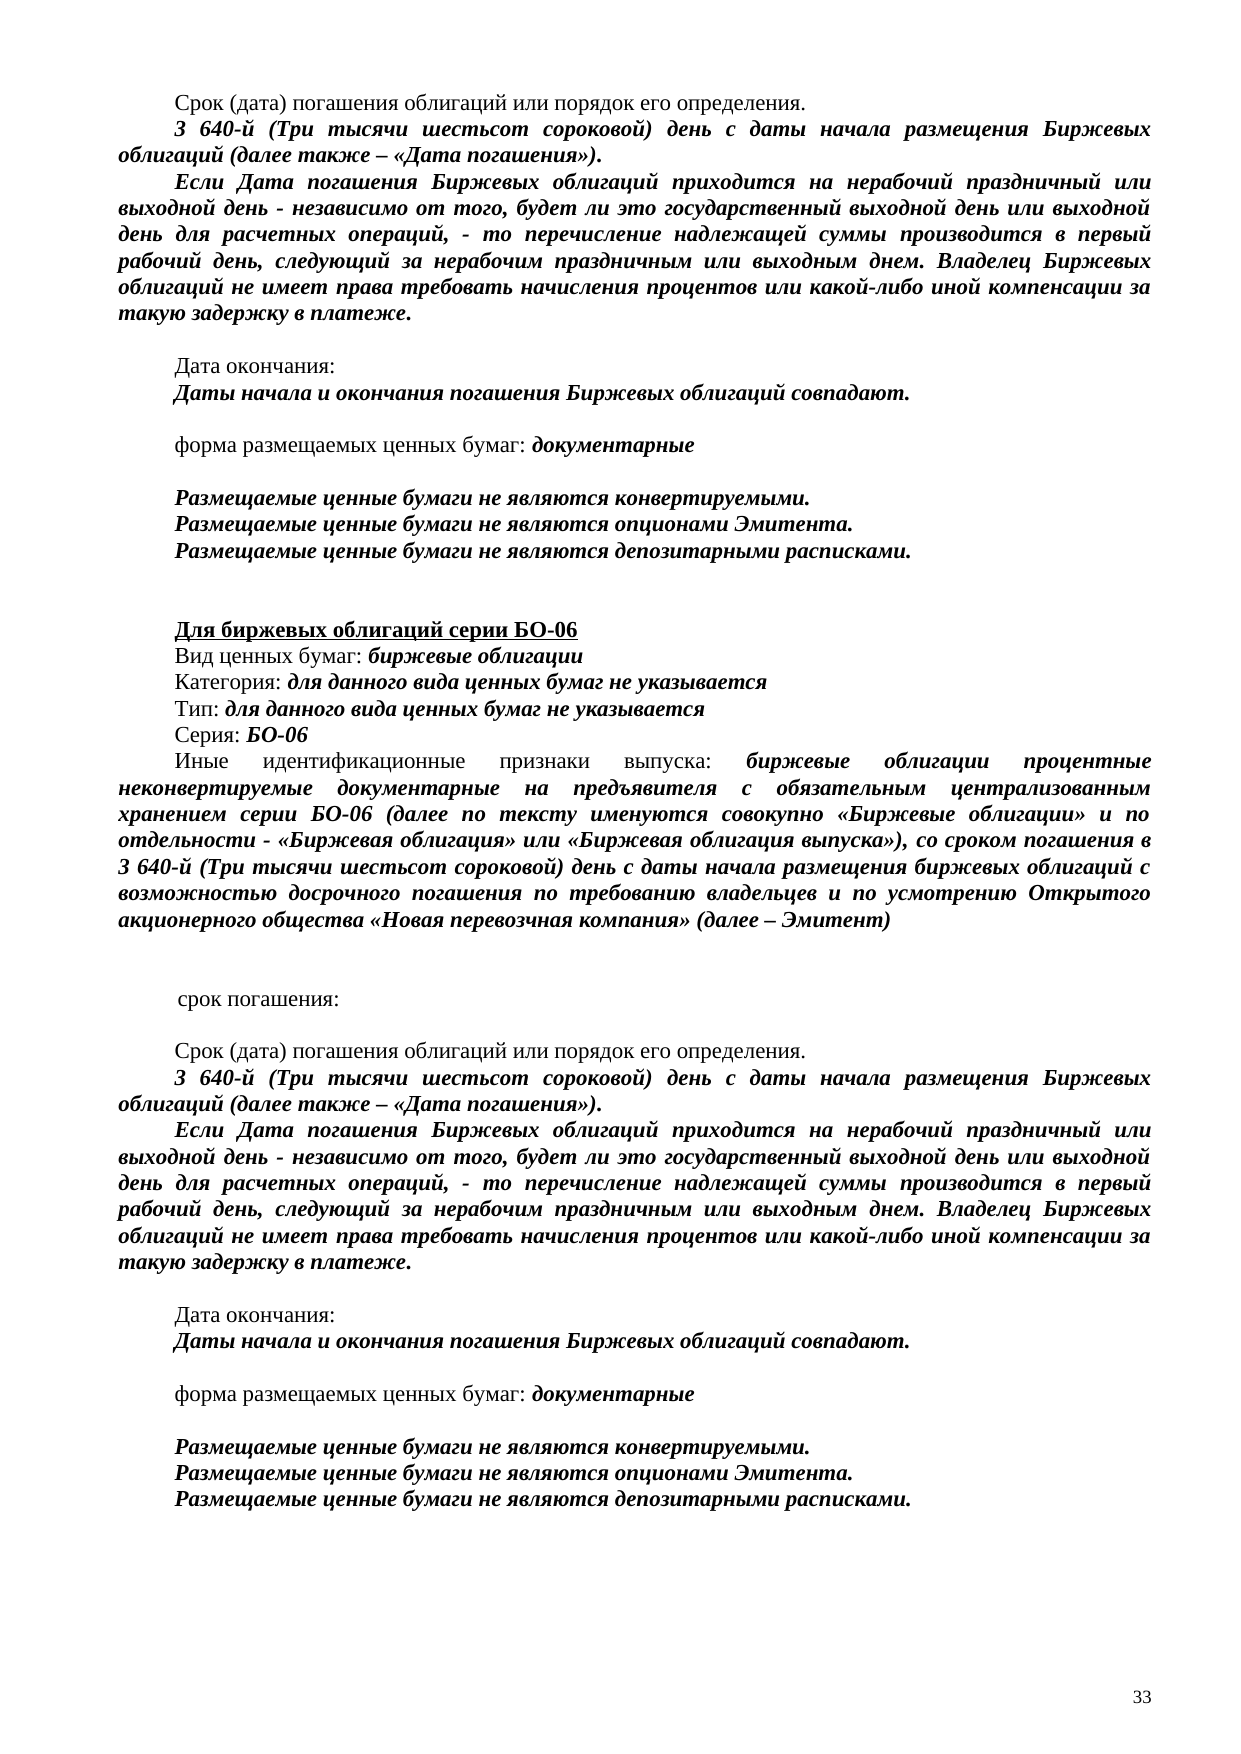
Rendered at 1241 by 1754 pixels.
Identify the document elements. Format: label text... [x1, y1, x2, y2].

text Срок (дата) погашения облигаций или порядок его определения. [118, 89, 1152, 115]
text Размещаемые ценные бумаги не являются конвертируемыми. [118, 1433, 1152, 1459]
text Дата окончания: [118, 1301, 1152, 1327]
text Размещаемые ценные бумаги не являются конвертируемыми. [118, 484, 1152, 510]
text Если Дата погашения Биржевых облигаций приходится на нерабочий праздничный или выходной день - независимо от того, будет ли это государственный выходной день или выходной день для расчетных операций, - то перечисление надлежащей суммы производится в первый рабочий день, следующий за нерабочим праздничным или выходным днем. Владелец Биржевых облигаций не имеет права требовать начисления процентов или какой-либо иной компенсации за такую задержку в платеже. [118, 168, 1152, 326]
text Дата окончания: [118, 352, 1152, 378]
text Размещаемые ценные бумаги не являются депозитарными расписками. [118, 537, 1152, 563]
text Серия: БО-06 [118, 721, 1152, 747]
text Категория: для данного вида ценных бумаг не указывается [118, 668, 1152, 695]
text форма размещаемых ценных бумаг: документарные [118, 431, 1152, 458]
text Даты начала и окончания погашения Биржевых облигаций совпадают. [118, 1327, 1152, 1354]
text Размещаемые ценные бумаги не являются опционами Эмитента. [118, 1459, 1152, 1485]
text 3 640-й (Три тысячи шестьсот сороковой) день с даты начала размещения Биржевых облигаций (далее также – «Дата погашения»). [118, 115, 1152, 168]
text 3 640-й (Три тысячи шестьсот сороковой) день с даты начала размещения Биржевых облигаций (далее также – «Дата погашения»). [118, 1064, 1152, 1116]
text Иные идентификационные признаки выпуска: биржевые облигации процентные неконвертируемые документарные на предъявителя с обязательным централизованным хранением серии БО-06 (далее по тексту именуются совокупно «Биржевые облигации» и по отдельности - «Биржевая облигация» или «Биржевая облигация выпуска»), со сроком погашения в 3 640-й (Три тысячи шестьсот сороковой) день с даты начала размещения биржевых облигаций с возможностью досрочного погашения по требованию владельцев и по усмотрению Открытого акционерного общества «Новая перевозчная компания» (далее – Эмитент) [118, 747, 1152, 932]
text Вид ценных бумаг: биржевые облигации [118, 642, 1152, 668]
text Для биржевых облигаций серии БО-06 [118, 616, 1152, 642]
text Тип: для данного вида ценных бумаг не указывается [118, 695, 1152, 721]
text форма размещаемых ценных бумаг: документарные [118, 1380, 1152, 1406]
text Если Дата погашения Биржевых облигаций приходится на нерабочий праздничный или выходной день - независимо от того, будет ли это государственный выходной день или выходной день для расчетных операций, - то перечисление надлежащей суммы производится в первый рабочий день, следующий за нерабочим праздничным или выходным днем. Владелец Биржевых облигаций не имеет права требовать начисления процентов или какой-либо иной компенсации за такую задержку в платеже. [118, 1116, 1152, 1274]
text Размещаемые ценные бумаги не являются опционами Эмитента. [118, 510, 1152, 537]
text срок погашения: [118, 985, 1152, 1011]
text Размещаемые ценные бумаги не являются депозитарными расписками. [118, 1485, 1152, 1512]
text Срок (дата) погашения облигаций или порядок его определения. [118, 1037, 1152, 1064]
text Даты начала и окончания погашения Биржевых облигаций совпадают. [118, 378, 1152, 405]
